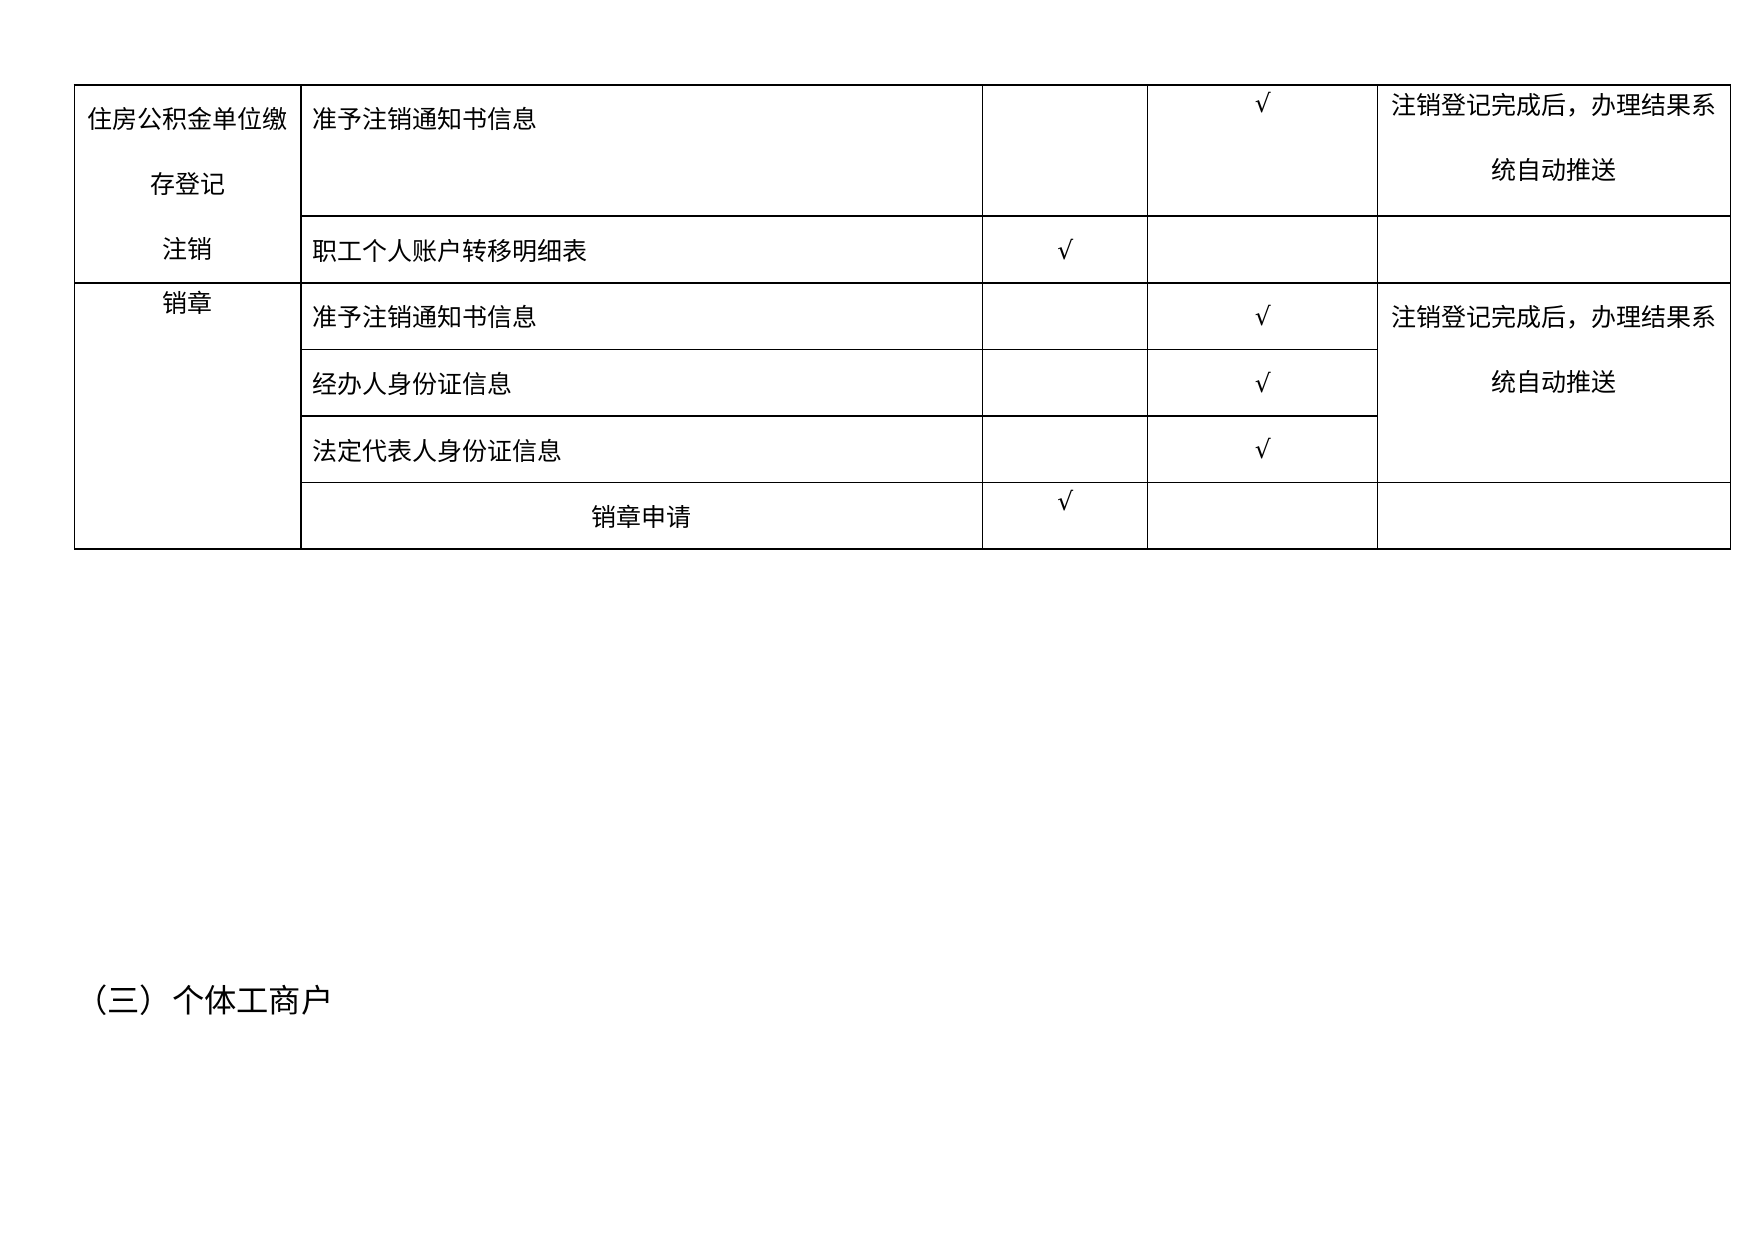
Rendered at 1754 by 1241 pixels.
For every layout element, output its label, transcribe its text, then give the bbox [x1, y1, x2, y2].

table_cell 准予注销通知书信息 [302, 86, 982, 215]
table_cell [983, 417, 1147, 482]
text （三）个体工商户 [75, 974, 1679, 1039]
table_cell 职工个人账户转移明细表 [302, 217, 982, 282]
table_cell 销章 [75, 284, 300, 548]
table_cell 销章申请 [302, 483, 982, 548]
table_cell 法定代表人身份证信息 [302, 417, 982, 482]
table_cell [983, 350, 1147, 415]
table_cell 住房公积金单位缴存登记 注销 [75, 86, 300, 282]
table_cell [1148, 217, 1377, 282]
table_cell 注销登记完成后，办理结果系统自动推送 [1378, 86, 1730, 215]
table_cell √ [983, 217, 1147, 282]
table_cell √ [983, 483, 1147, 548]
table_cell [983, 284, 1147, 348]
table_cell √ [1148, 284, 1377, 348]
table_cell [1148, 483, 1377, 548]
table_cell √ [1148, 86, 1377, 215]
table_cell √ [1148, 350, 1377, 415]
table_cell 注销登记完成后，办理结果系统自动推送 [1378, 284, 1730, 482]
table_cell 准予注销通知书信息 [302, 284, 982, 348]
table_cell 经办人身份证信息 [302, 350, 982, 415]
table_cell [1378, 217, 1730, 282]
table_cell [983, 86, 1147, 215]
table_cell [1378, 483, 1730, 548]
table_cell √ [1148, 417, 1377, 482]
